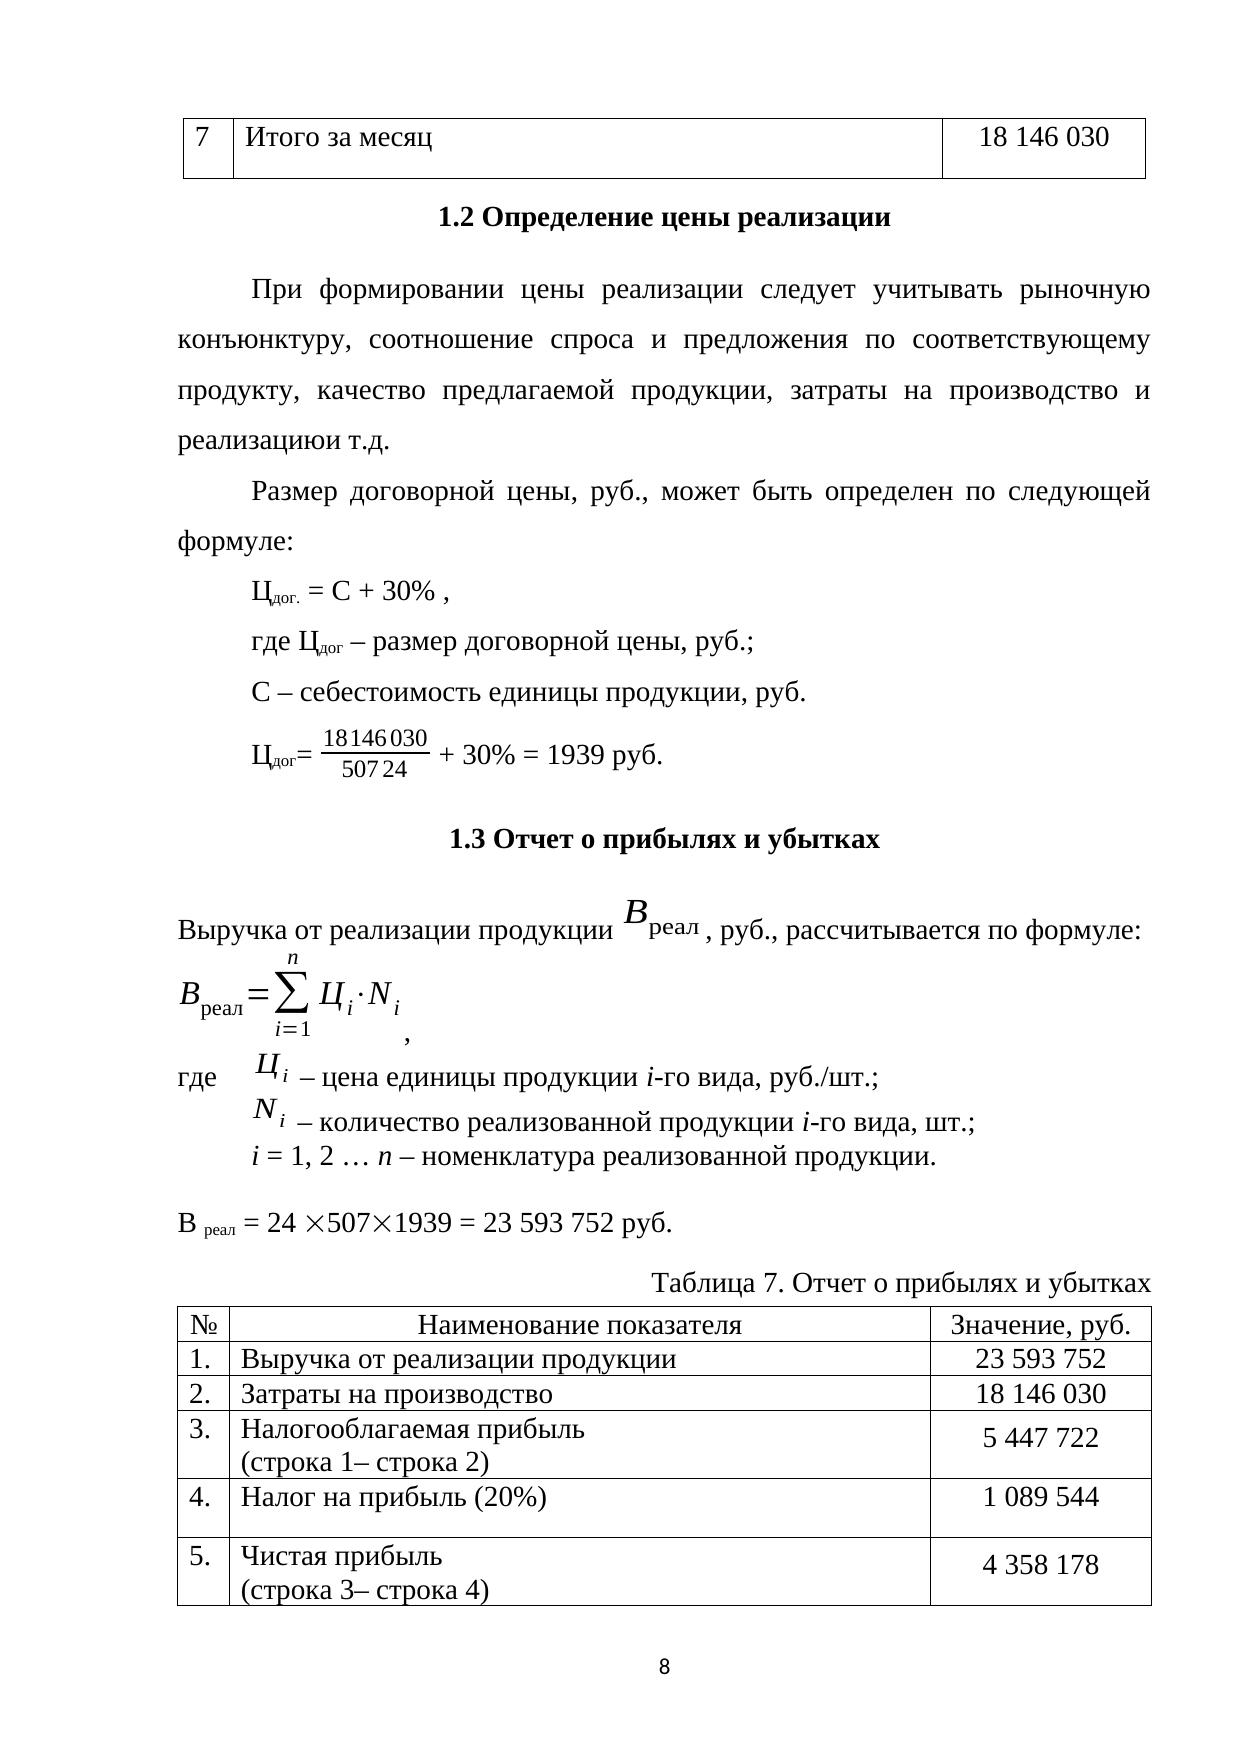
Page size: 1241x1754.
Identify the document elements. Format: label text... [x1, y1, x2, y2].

text Цдог= + 30% = 1939 руб. [177, 724, 1152, 783]
subtitle 1.2 Определение цены реализации [177, 199, 1152, 233]
text Размер договорной цены, руб., может быть определен по следующей формуле: [177, 473, 1152, 556]
table_header Значение, руб. [931, 1307, 1151, 1341]
table_cell Налогооблагаемая прибыль (строка 1– строка 2) [230, 1411, 930, 1478]
table_cell 3. [178, 1411, 229, 1478]
subtitle 1.3 Отчет о прибылях и убытках [177, 821, 1152, 854]
table_header № [178, 1307, 229, 1341]
table_cell Затраты на производство [230, 1376, 930, 1410]
table_cell 1 089 544 [931, 1479, 1151, 1537]
table_cell 23 593 752 [931, 1342, 1151, 1375]
table_cell 18 146 030 [931, 1376, 1151, 1410]
text – количество реализованной продукции i-го вида, шт.; [177, 1093, 1152, 1138]
table_cell 18 146 030 [943, 119, 1145, 177]
table_cell 5. [178, 1538, 229, 1605]
text При формировании цены реализации следует учитывать рыночную конъюнктуру, соотношение спроса и предложения по соответствующему продукту, качество предлагаемой продукции, затраты на производство и реализациюи т.д. [177, 271, 1152, 456]
table_cell Выручка от реализации продукции [230, 1342, 930, 1375]
table_cell 7 [184, 119, 233, 177]
text Таблица 7. Отчет о прибылях и убытках [177, 1265, 1152, 1298]
table_cell 2. [178, 1376, 229, 1410]
text Выручка от реализации продукции , руб., рассчитывается по формуле: [177, 893, 1152, 946]
table_cell Чистая прибыль (строка 3– строка 4) [230, 1538, 930, 1605]
text В реал = 24 5071939 = 23 593 752 руб. [177, 1205, 1152, 1239]
text где Цдог – размер договорной цены, руб.; [177, 623, 1152, 657]
text С – себестоимость единицы продукции, руб. [177, 674, 1152, 707]
table_header Наименование показателя [230, 1307, 930, 1341]
text Цдог. = С + 30% , [177, 573, 1152, 607]
text где – цена единицы продукции i-го вида, руб./шт.; [177, 1047, 1152, 1093]
text , [177, 946, 1152, 1047]
table_cell 4. [178, 1479, 229, 1537]
table_cell Итого за месяц [234, 119, 942, 177]
table_cell 5 447 722 [931, 1411, 1151, 1478]
table_cell Налог на прибыль (20%) [230, 1479, 930, 1537]
text i = 1, 2 … n – номенклатура реализованной продукции. [177, 1138, 1152, 1172]
table_cell 4 358 178 [931, 1538, 1151, 1605]
table_cell 1. [178, 1342, 229, 1375]
